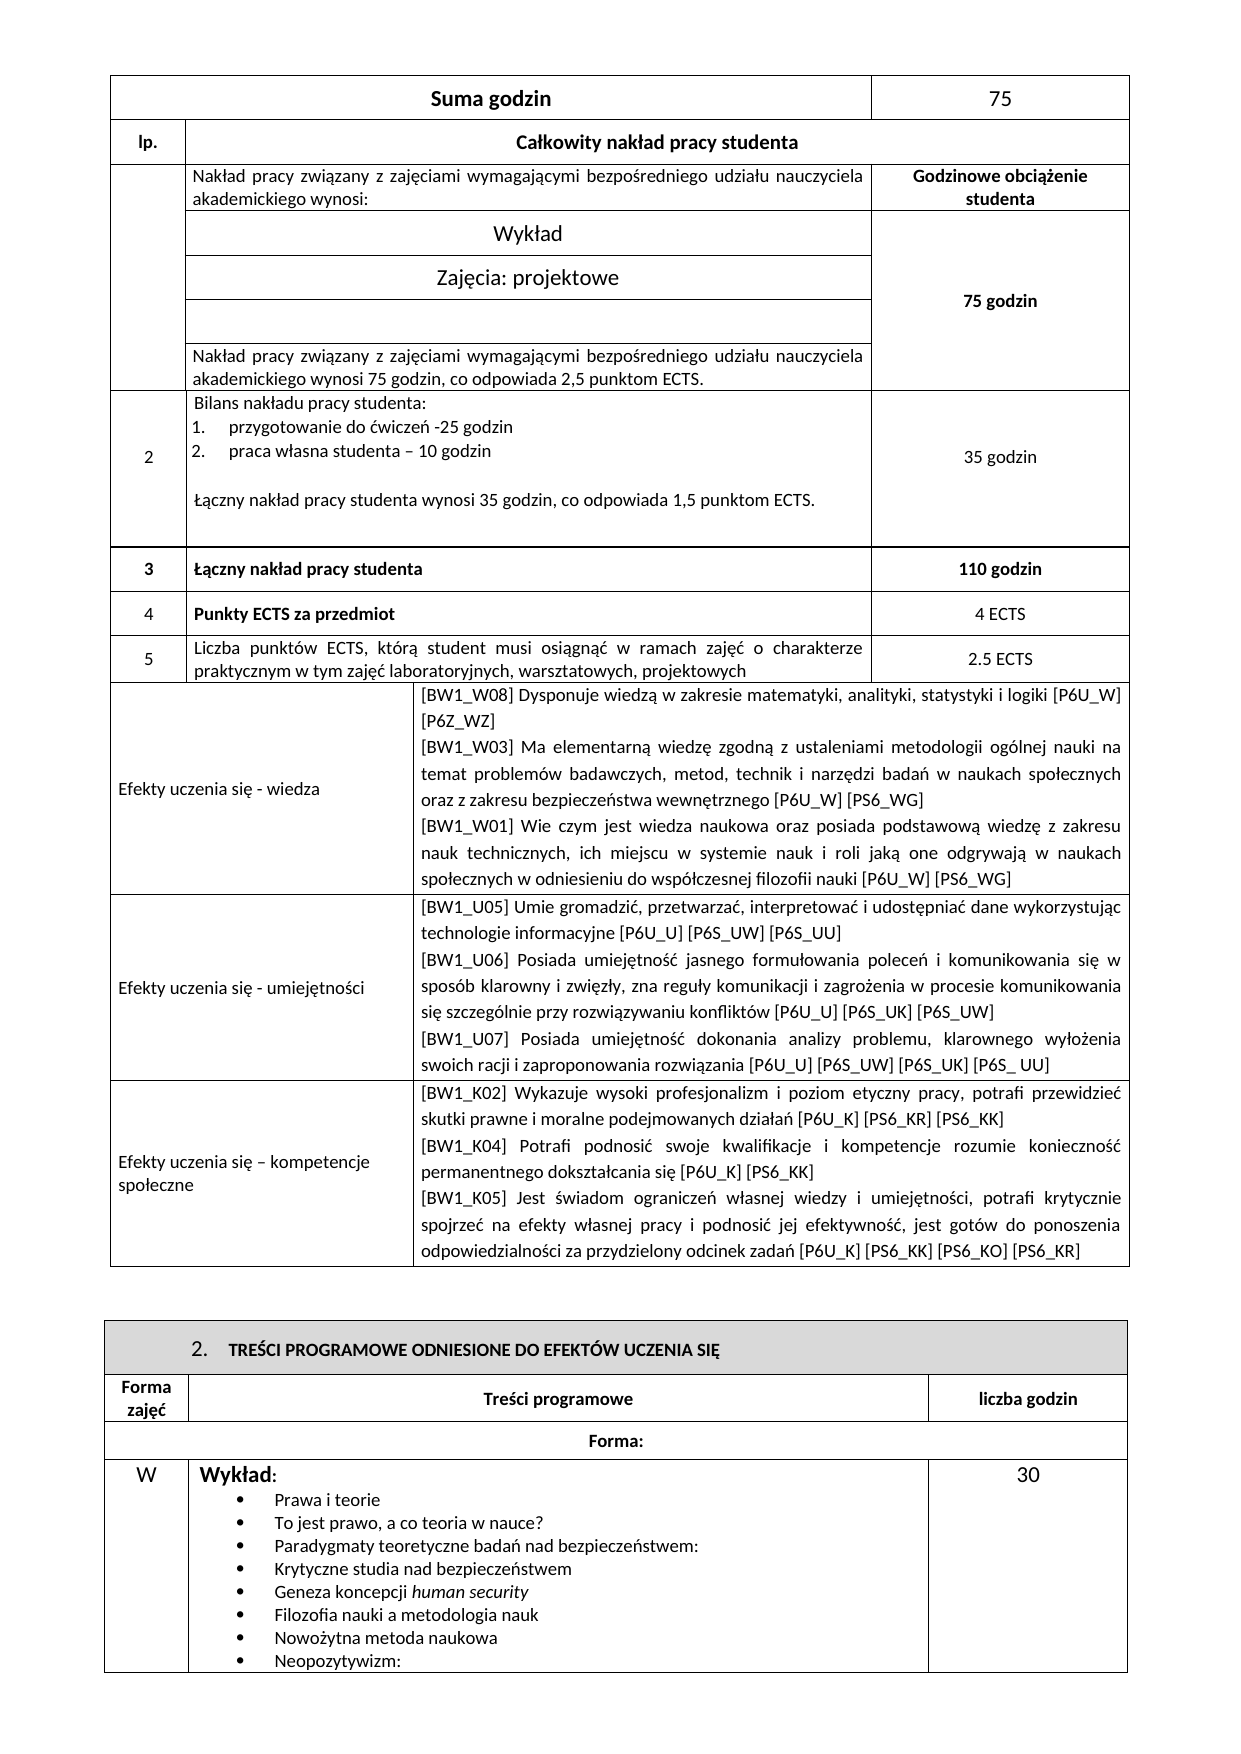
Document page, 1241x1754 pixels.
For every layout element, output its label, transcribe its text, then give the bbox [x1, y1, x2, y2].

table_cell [189, 1460, 928, 1672]
table_cell [105, 1460, 188, 1672]
table_cell [186, 300, 871, 343]
table_cell [186, 211, 871, 255]
table_cell Efekty uczenia się - umiejętności [111, 895, 413, 1080]
table_cell Całkowity nakład pracy studenta [186, 120, 1129, 163]
table_cell 75 godzin [872, 211, 1129, 390]
table_cell lp. [111, 120, 185, 163]
table_cell Godzinowe obciążenie studenta [872, 165, 1129, 210]
table_cell 4 ECTS [872, 592, 1129, 635]
table_cell Forma: [105, 1422, 1127, 1459]
table_cell Bilans nakładu pracy studenta: przygotowanie do ćwiczeń -25 godzin praca własna studenta – 10 godzin Łączny nakład pracy studenta wynosi 35 godzin, co odpowiada 1,5 punktom ECTS. [187, 391, 871, 546]
table_cell [414, 895, 1129, 1080]
table_cell [414, 683, 1129, 894]
table_cell Nakład pracy związany z zajęciami wymagającymi bezpośredniego udziału nauczyciela akademickiego wynosi 75 godzin, co odpowiada 2,5 punktom ECTS. [186, 344, 871, 390]
table_cell 2 [111, 391, 186, 546]
table_cell 35 godzin [872, 391, 1129, 546]
table_cell 3 [111, 548, 186, 591]
table_header TREŚCI PROGRAMOWE ODNIESIONE DO EFEKTÓW UCZENIA SIĘ [105, 1321, 1127, 1374]
table_cell Efekty uczenia się - wiedza [111, 683, 413, 894]
table_cell Treści programowe [189, 1375, 928, 1421]
table_cell liczba godzin [929, 1375, 1127, 1421]
table_cell Punkty ECTS za przedmiot [187, 592, 871, 635]
table_cell Suma godzin [111, 76, 871, 119]
table_cell Łączny nakład pracy studenta [187, 548, 871, 591]
table_cell 5 [111, 636, 186, 682]
table_cell [414, 1081, 1129, 1266]
table_cell 4 [111, 592, 186, 635]
table_cell 2.5 ECTS [872, 636, 1129, 682]
table_cell [186, 256, 871, 299]
table_cell Forma zajęć [105, 1375, 188, 1421]
table_cell Efekty uczenia się – kompetencje społeczne [111, 1081, 413, 1266]
table_cell Nakład pracy związany z zajęciami wymagającymi bezpośredniego udziału nauczyciela akademickiego wynosi: [186, 165, 871, 210]
table_cell 110 godzin [872, 548, 1129, 591]
table_cell [111, 165, 185, 390]
table_cell 75 [872, 76, 1129, 119]
table_cell Liczba punktów ECTS, którą student musi osiągnąć w ramach zajęć o charakterze praktycznym w tym zajęć laboratoryjnych, warsztatowych, projektowych [187, 636, 871, 682]
